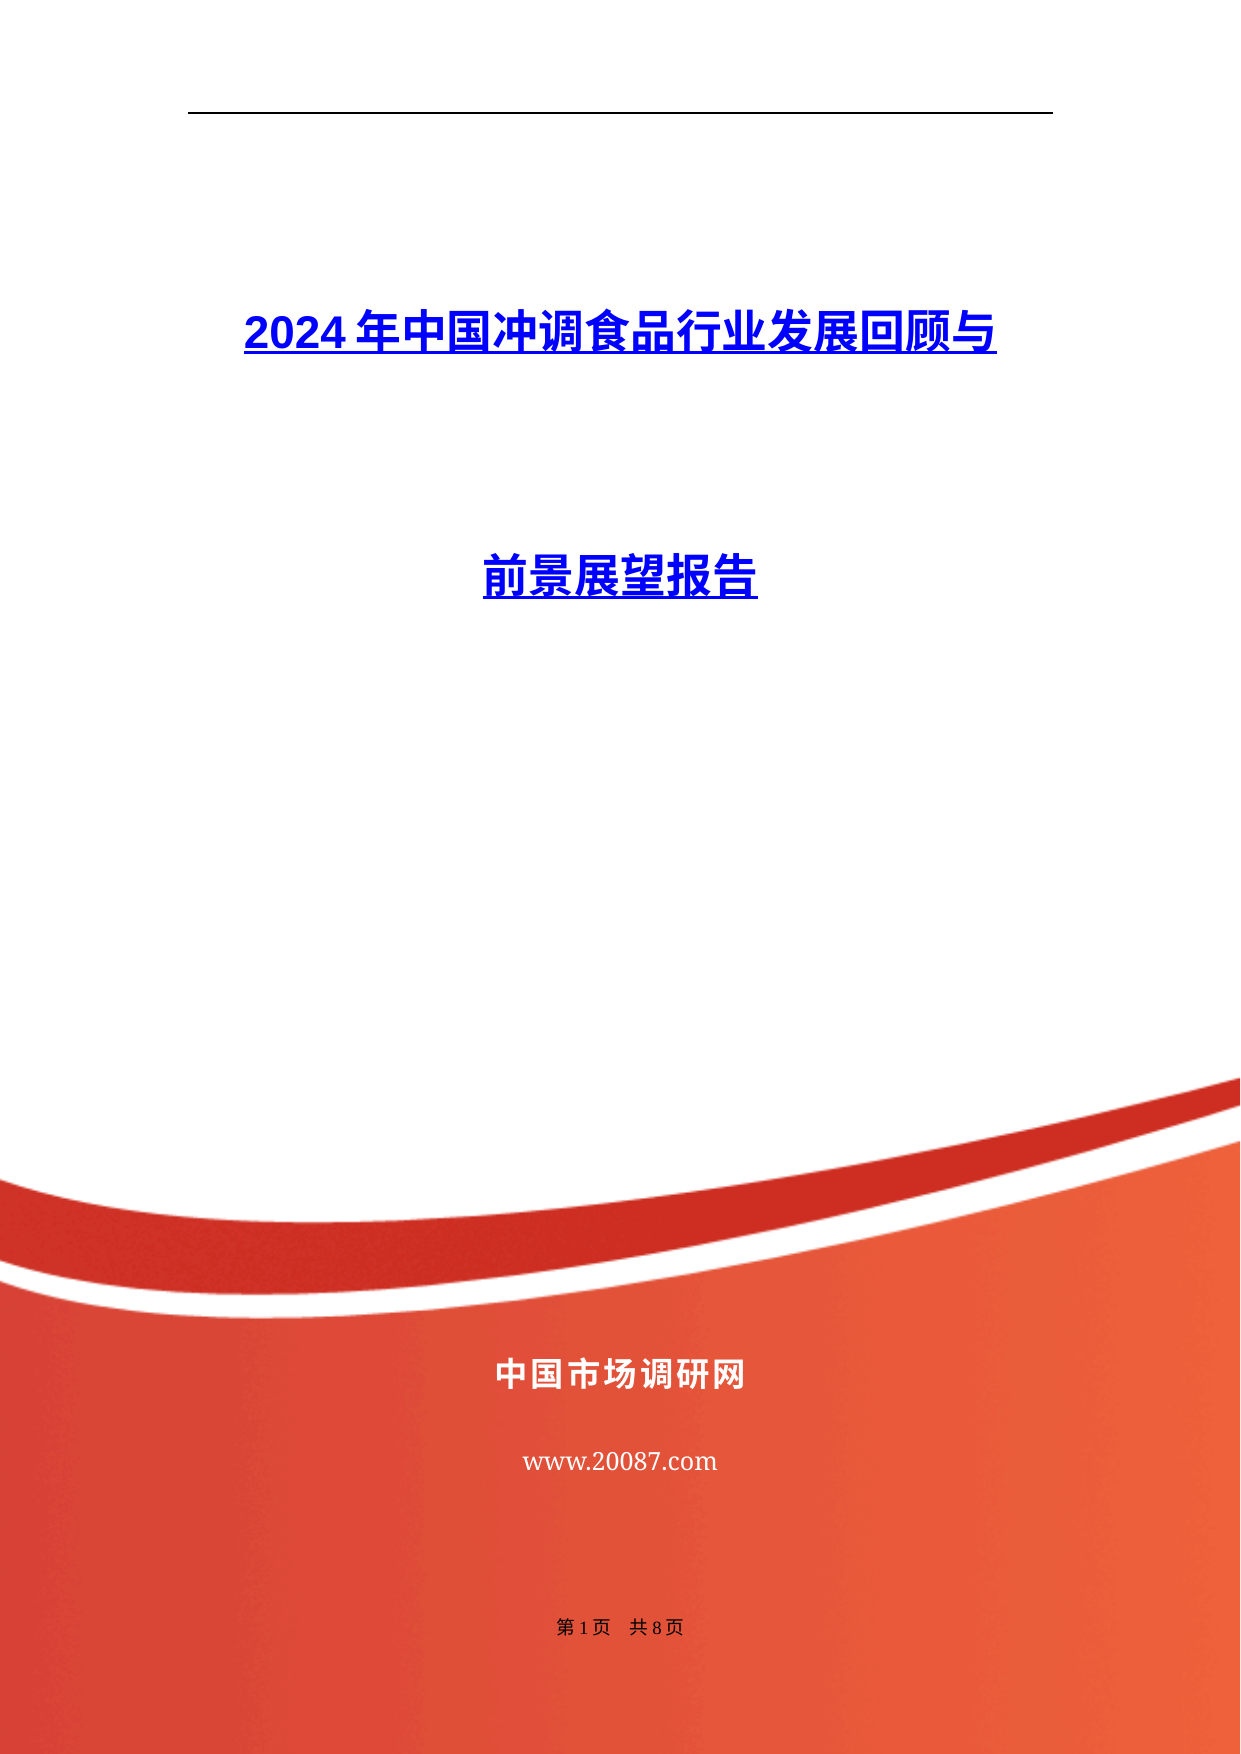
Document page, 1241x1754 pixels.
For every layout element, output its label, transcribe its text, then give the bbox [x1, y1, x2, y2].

subtitle 中国市场调研网 [187, 1339, 1053, 1404]
table_header 2024年中国冲调食品行业发展回顾与前景展望报告 [188, 207, 1053, 773]
picture [0, 1006, 1241, 1754]
text www.20087.com [187, 1428, 1053, 1493]
